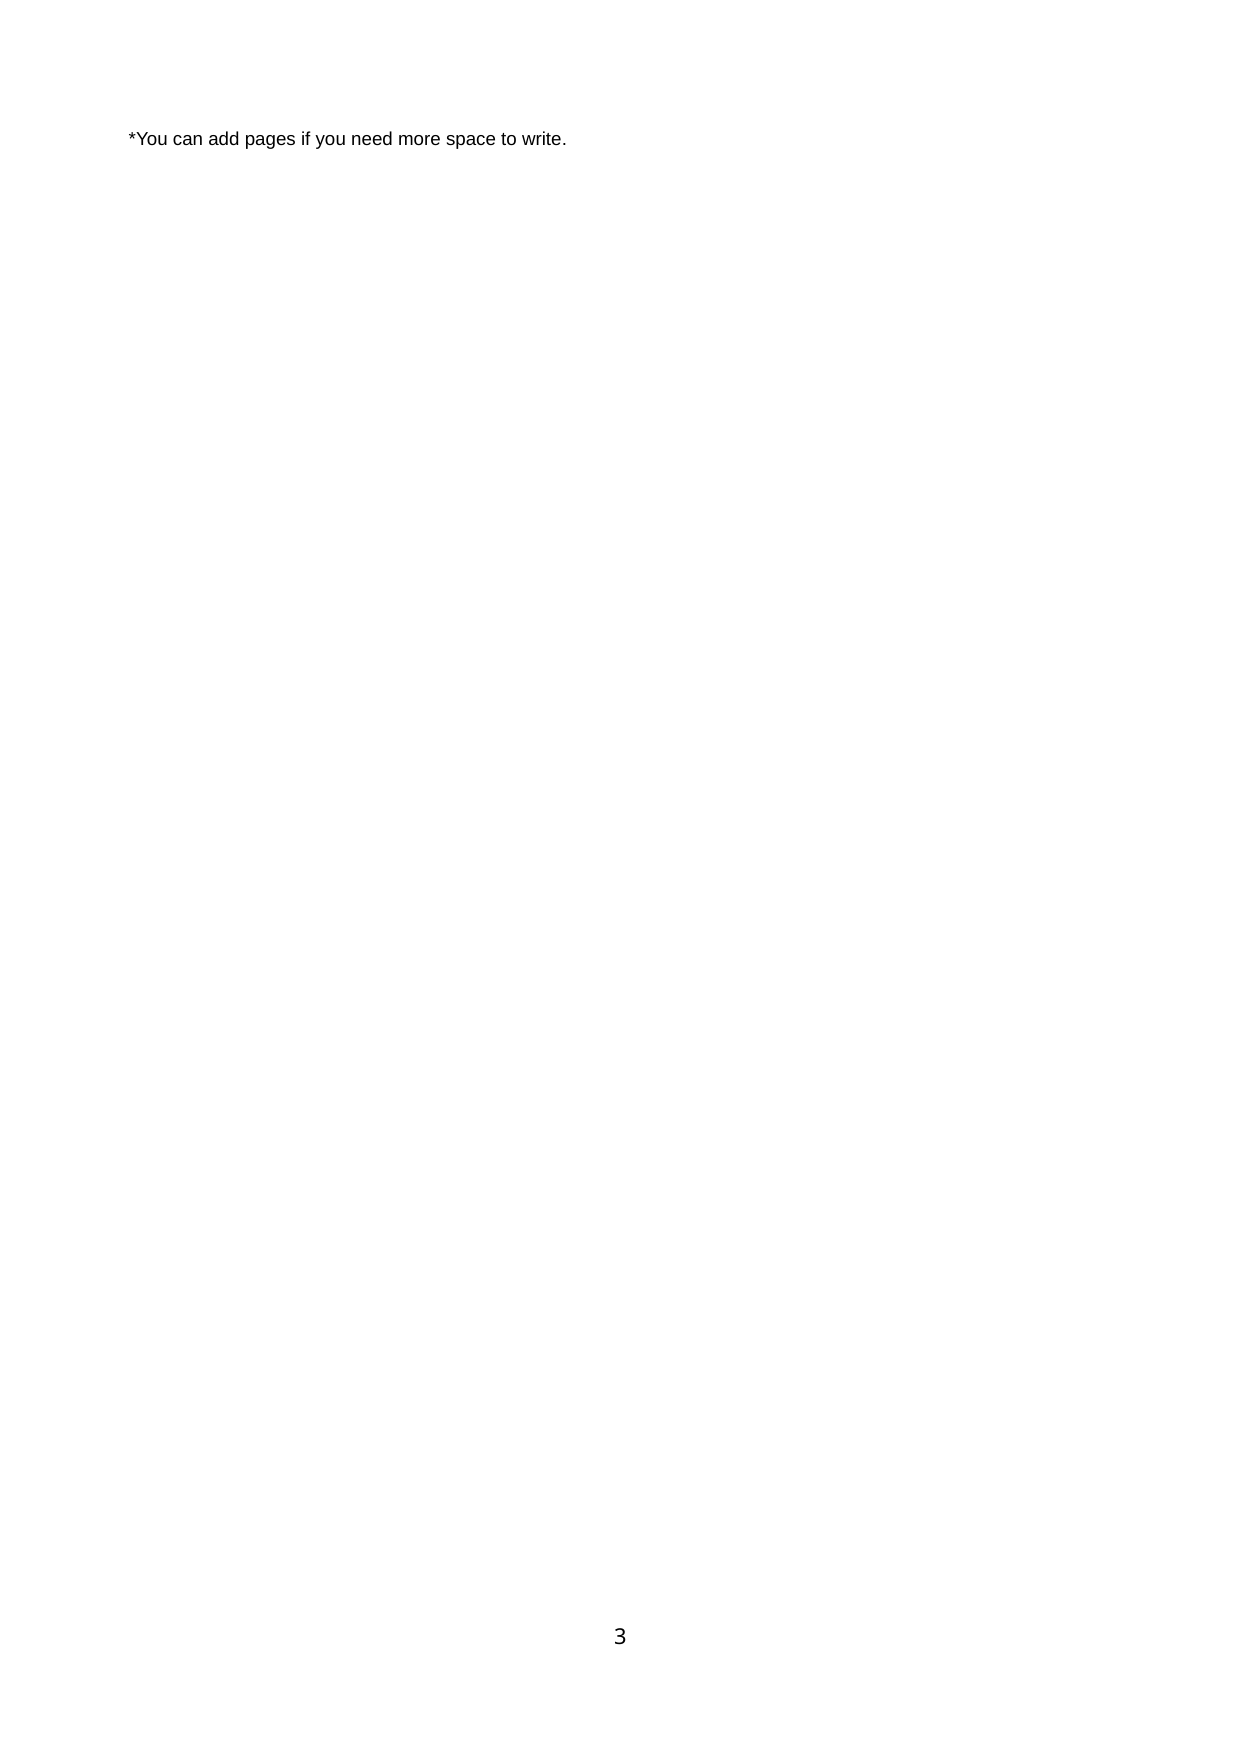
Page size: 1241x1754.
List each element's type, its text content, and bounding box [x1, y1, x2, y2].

text *You can add pages if you need more space to write. [118, 119, 1122, 157]
